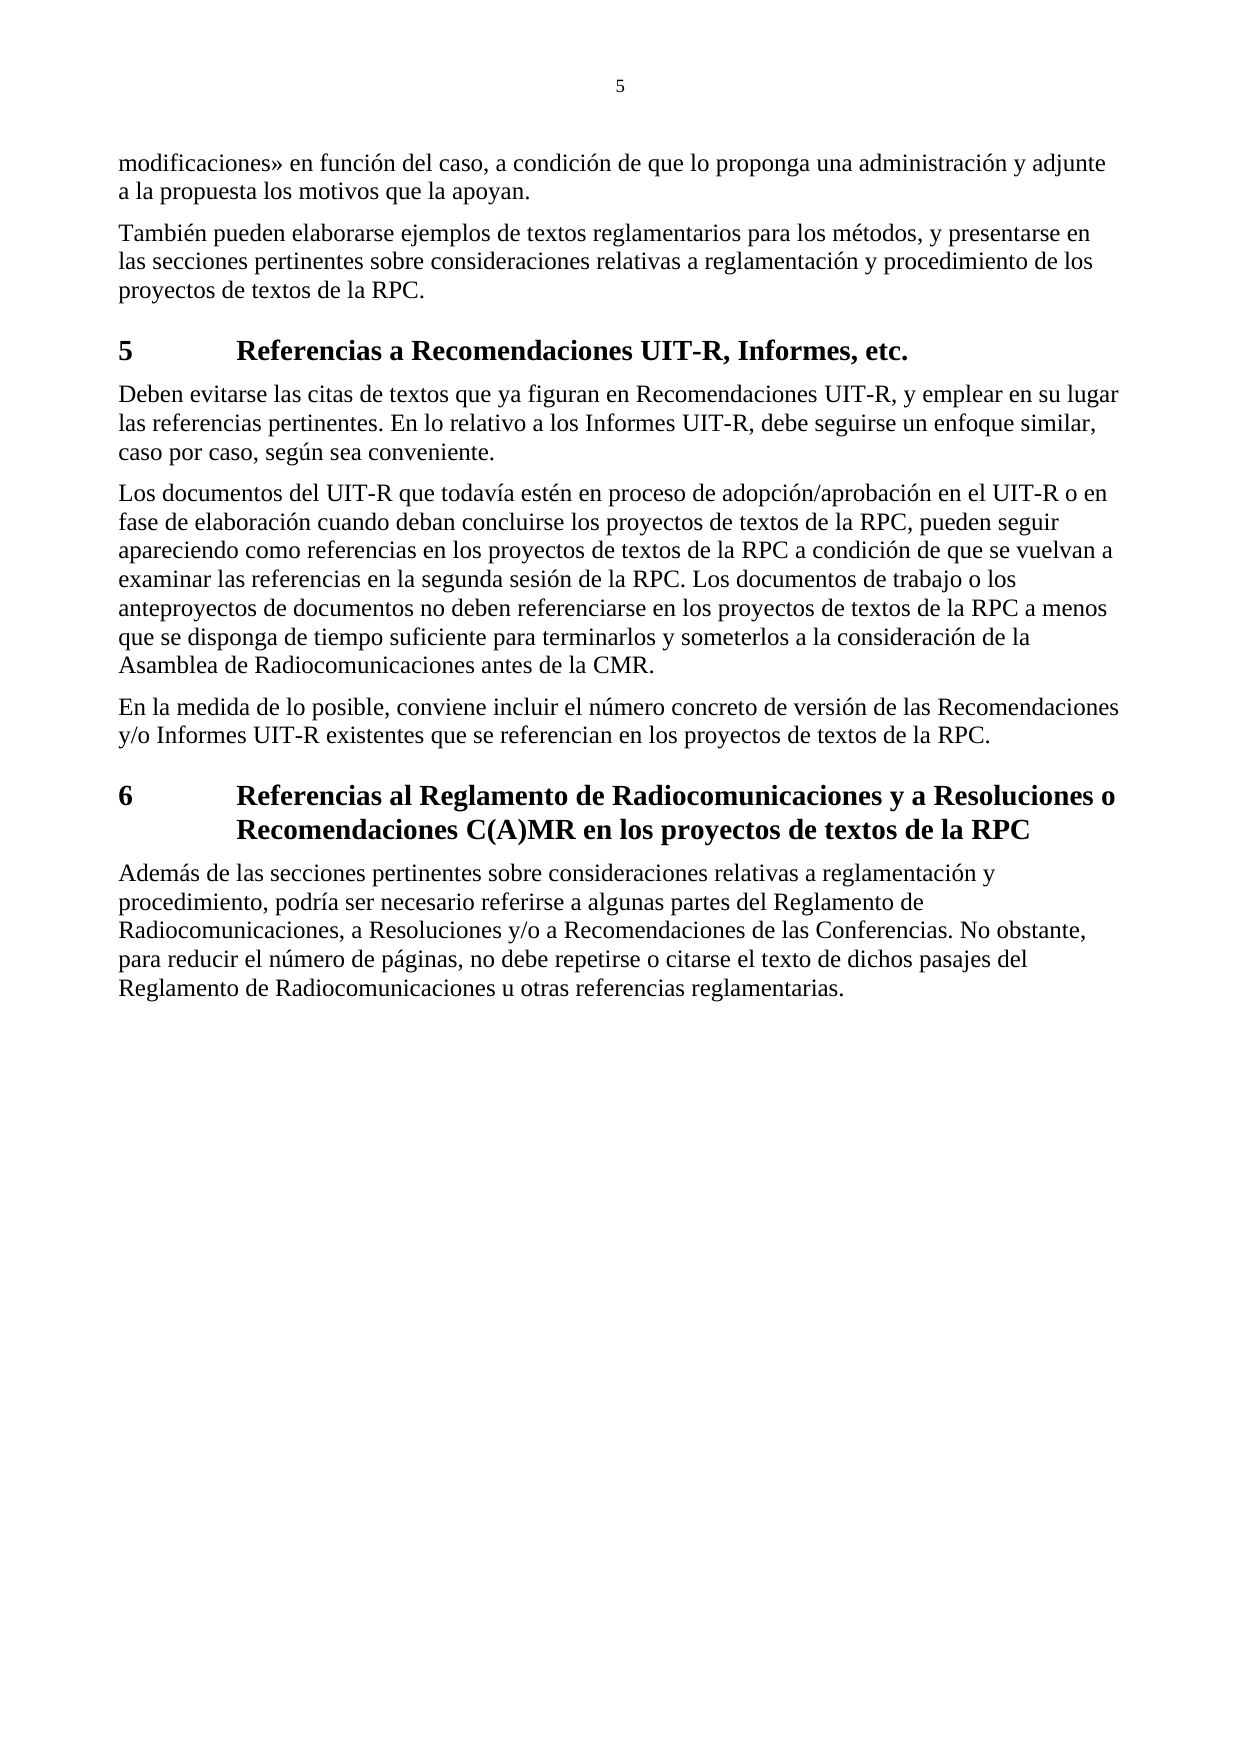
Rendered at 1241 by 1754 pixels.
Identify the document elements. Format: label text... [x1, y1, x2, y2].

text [118, 148, 1122, 205]
subtitle 5 Referencias a Recomendaciones UIT-R, Informes, etc. [118, 333, 1122, 367]
subtitle 6 Referencias al Reglamento de Radiocomunicaciones y a Resoluciones o Recomendaciones C(A)MR en los proyectos de textos de la RPC [118, 778, 1122, 845]
text En la medida de lo posible, conviene incluir el número concreto de versión de las Recomendaciones y/o Informes UIT-R existentes que se referencian en los proyectos de textos de la RPC. [118, 692, 1122, 749]
text También pueden elaborarse ejemplos de textos reglamentarios para los métodos, y presentarse en las secciones pertinentes sobre consideraciones relativas a reglamentación y procedimiento de los proyectos de textos de la RPC. [118, 218, 1122, 304]
text Los documentos del UIT-R que todavía estén en proceso de adopción/aprobación en el UIT-R o en fase de elaboración cuando deban concluirse los proyectos de textos de la RPC, pueden seguir apareciendo como referencias en los proyectos de textos de la RPC a condición de que se vuelvan a examinar las referencias en la segunda sesión de la RPC. Los documentos de trabajo o los anteproyectos de documentos no deben referenciarse en los proyectos de textos de la RPC a menos que se disponga de tiempo suficiente para terminarlos y someterlos a la consideración de la Asamblea de Radiocomunicaciones antes de la CMR. [118, 478, 1122, 679]
text Además de las secciones pertinentes sobre consideraciones relativas a reglamentación y procedimiento, podría ser necesario referirse a algunas partes del Reglamento de Radiocomunicaciones, a Resoluciones y/o a Recomendaciones de las Conferencias. No obstante, para reducir el número de páginas, no debe repetirse o citarse el texto de dichos pasajes del Reglamento de Radiocomunicaciones u otras referencias reglamentarias. [118, 858, 1122, 1002]
text Deben evitarse las citas de textos que ya figuran en Recomendaciones UIT-R, y emplear en su lugar las referencias pertinentes. En lo relativo a los Informes UIT-R, debe seguirse un enfoque similar, caso por caso, según sea conveniente. [118, 379, 1122, 465]
